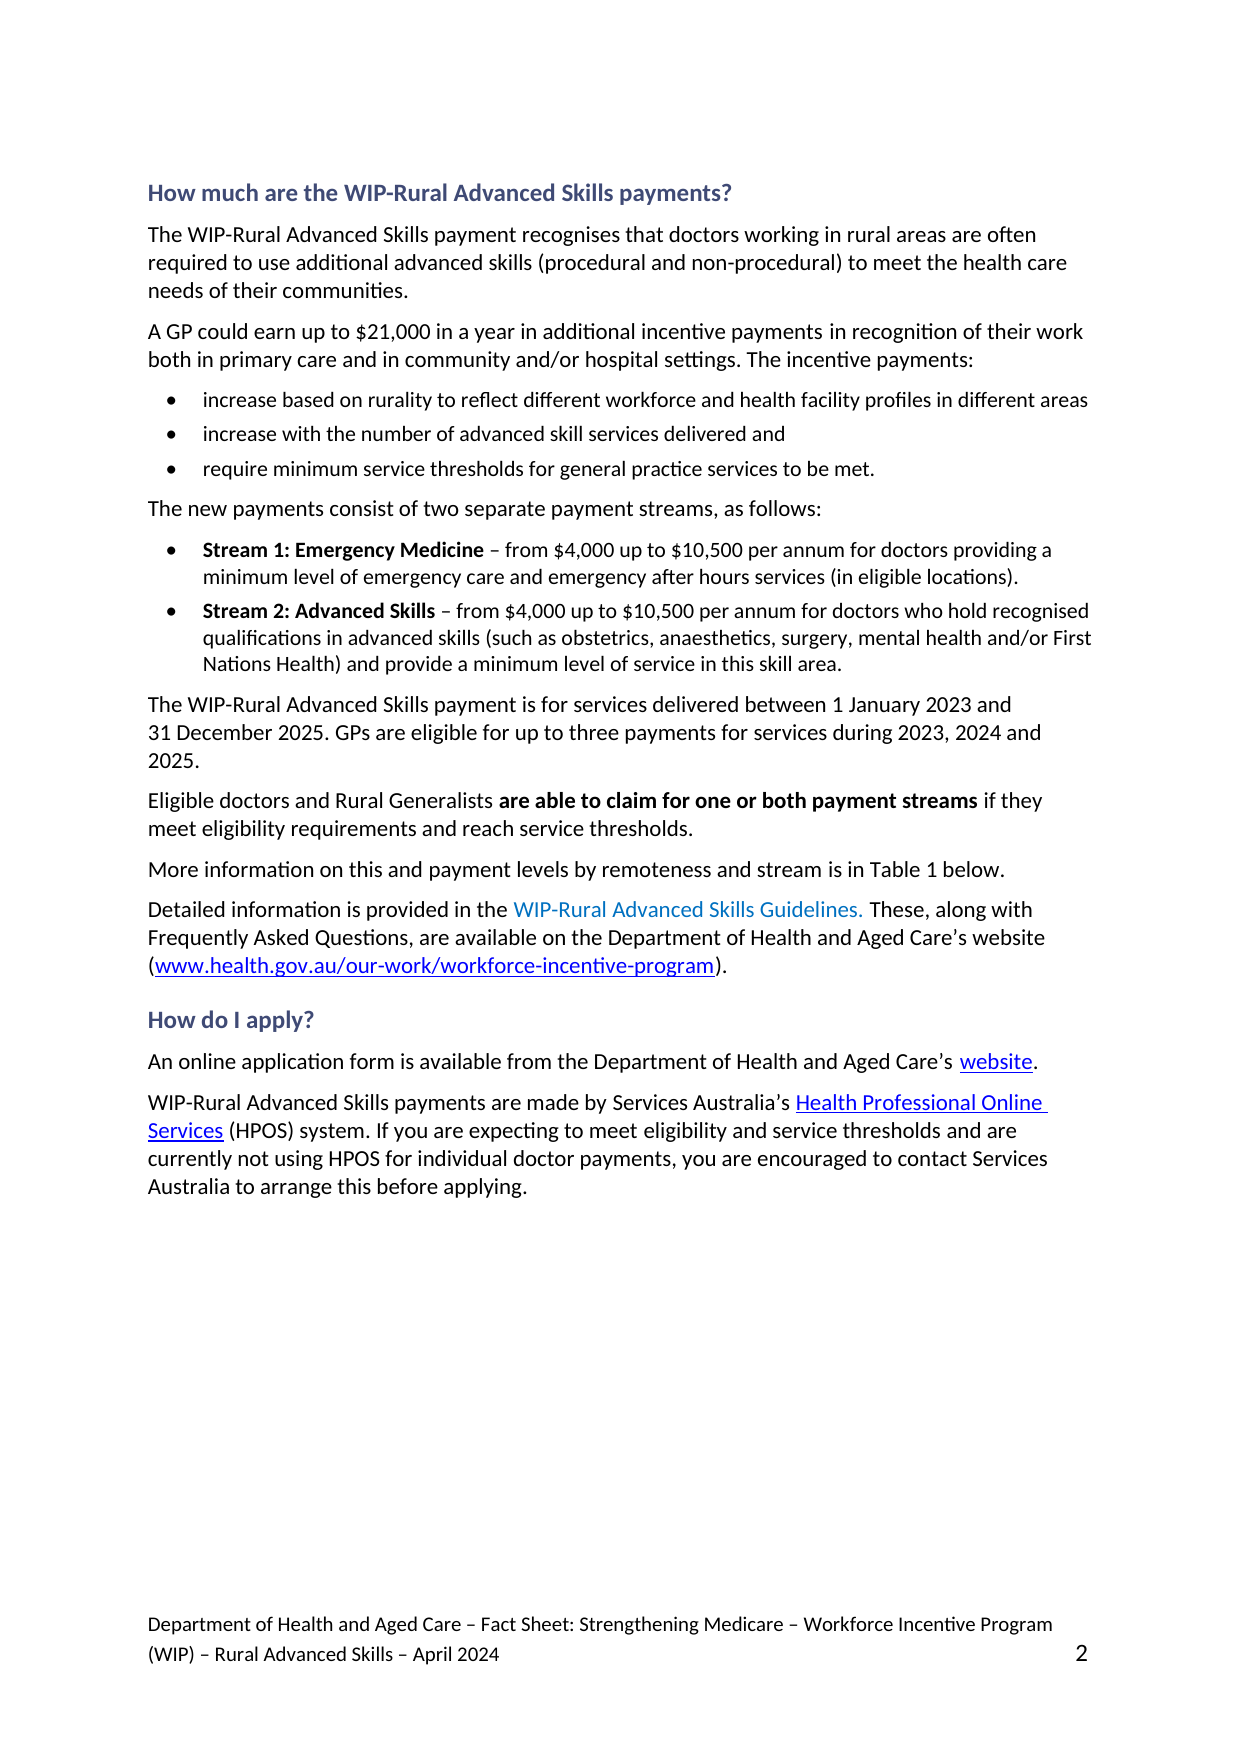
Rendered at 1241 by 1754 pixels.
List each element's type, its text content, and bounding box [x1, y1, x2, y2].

list Stream 1: Emergency Medicine – from $4,000 up to $10,500 per annum for doctors providing a minimum level of emergency care and emergency after hours services (in eligible locations). [165, 535, 1092, 589]
text An online application form is available from the Department of Health and Aged Care’s website. [148, 1047, 1092, 1075]
text Eligible doctors and Rural Generalists are able to claim for one or both payment streams if they meet eligibility requirements and reach service thresholds. [148, 786, 1092, 842]
subtitle How much are the WIP-Rural Advanced Skills payments? [148, 177, 1092, 208]
text A GP could earn up to $21,000 in a year in additional incentive payments in recognition of their work both in primary care and in community and/or hospital settings. The incentive payments: [148, 317, 1092, 373]
list Stream 2: Advanced Skills – from $4,000 up to $10,500 per annum for doctors who hold recognised qualifications in advanced skills (such as obstetrics, anaesthetics, surgery, mental health and/or First Nations Health) and provide a minimum level of service in this skill area. [165, 596, 1092, 677]
list increase based on rurality to reflect different workforce and health facility profiles in different areas [165, 385, 1092, 413]
list require minimum service thresholds for general practice services to be met. [165, 454, 1092, 482]
text Detailed information is provided in the WIP-Rural Advanced Skills Guidelines. These, along with Frequently Asked Questions, are available on the Department of Health and Aged Care’s website (www.health.gov.au/our-work/workforce-incentive-program). [148, 895, 1092, 979]
subtitle How do I apply? [148, 1004, 1092, 1035]
text The new payments consist of two separate payment streams, as follows: [148, 494, 1092, 522]
text The WIP-Rural Advanced Skills payment recognises that doctors working in rural areas are often required to use additional advanced skills (procedural and non-procedural) to meet the health care needs of their communities. [148, 220, 1092, 304]
list increase with the number of advanced skill services delivered and [165, 419, 1092, 448]
text More information on this and payment levels by remoteness and stream is in Table 1 below. [148, 855, 1092, 883]
text The WIP-Rural Advanced Skills payment is for services delivered between 1 January 2023 and 31 December 2025. GPs are eligible for up to three payments for services during 2023, 2024 and 2025. [148, 690, 1092, 774]
text WIP-Rural Advanced Skills payments are made by Services Australia’s Health Professional Online Services (HPOS) system. If you are expecting to meet eligibility and service thresholds and are currently not using HPOS for individual doctor payments, you are encouraged to contact Services Australia to arrange this before applying. [148, 1088, 1092, 1200]
